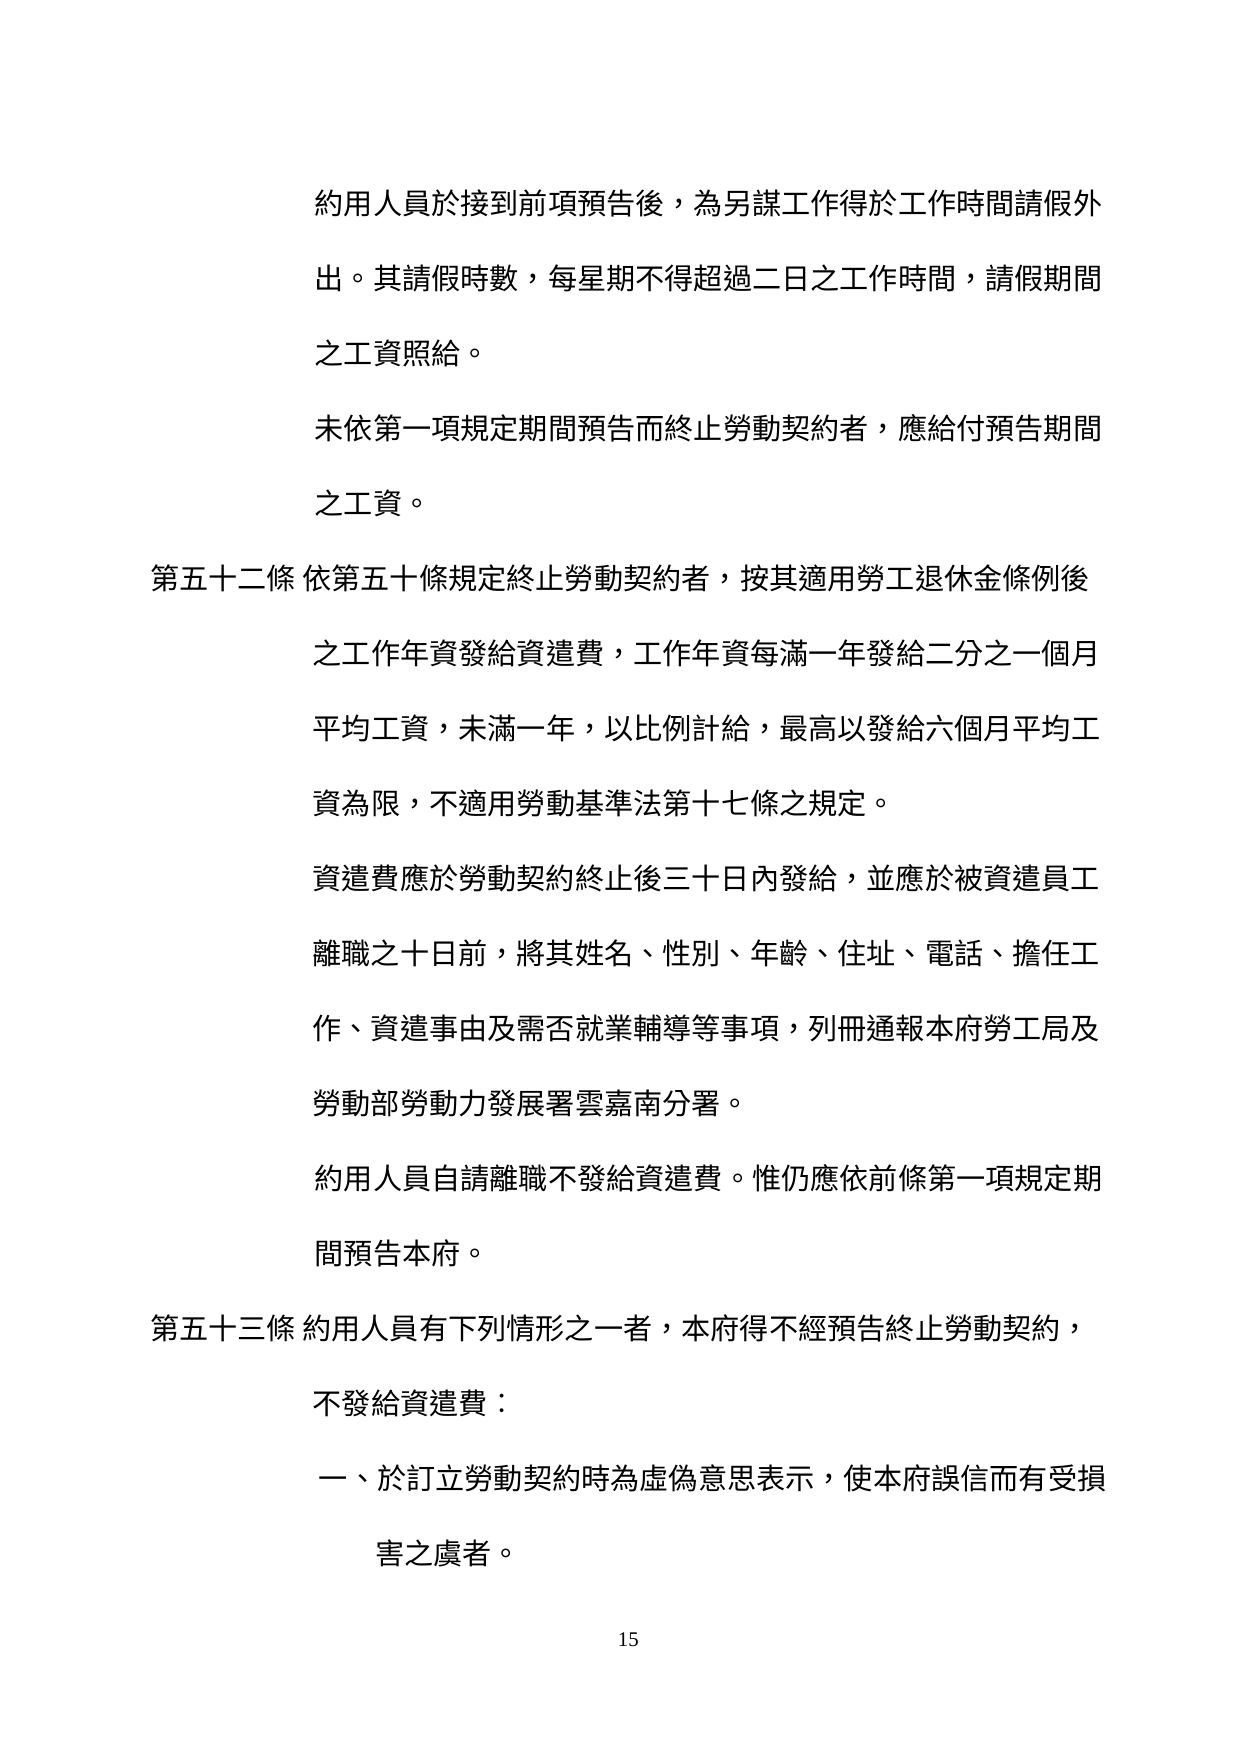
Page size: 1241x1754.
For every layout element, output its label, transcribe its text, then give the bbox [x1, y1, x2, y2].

text 約用人員於接到前項預告後，為另謀工作得於工作時間請假外出。其請假時數，每星期不得超過二日之工作時間，請假期間之工資照給。 [314, 164, 1106, 389]
text 一、於訂立勞動契約時為虛偽意思表示，使本府誤信而有受損害之虞者。 [319, 1439, 1106, 1589]
text 第五十二條 依第五十條規定終止勞動契約者，按其適用勞工退休金條例後之工作年資發給資遣費，工作年資每滿一年發給二分之一個月平均工資，未滿一年，以比例計給，最高以發給六個月平均工資為限，不適用勞動基準法第十七條之規定。 [150, 539, 1106, 839]
text 約用人員自請離職不發給資遣費。惟仍應依前條第一項規定期間預告本府。 [314, 1139, 1106, 1289]
text 資遣費應於勞動契約終止後三十日內發給，並應於被資遣員工離職之十日前，將其姓名、性別、年齡、住址、電話、擔任工作、資遣事由及需否就業輔導等事項，列冊通報本府勞工局及勞動部勞動力發展署雲嘉南分署。 [312, 839, 1106, 1139]
text 第五十三條 約用人員有下列情形之一者，本府得不經預告終止勞動契約，不發給資遣費︰ [150, 1289, 1106, 1439]
text 未依第一項規定期間預告而終止勞動契約者，應給付預告期間之工資。 [314, 389, 1106, 539]
